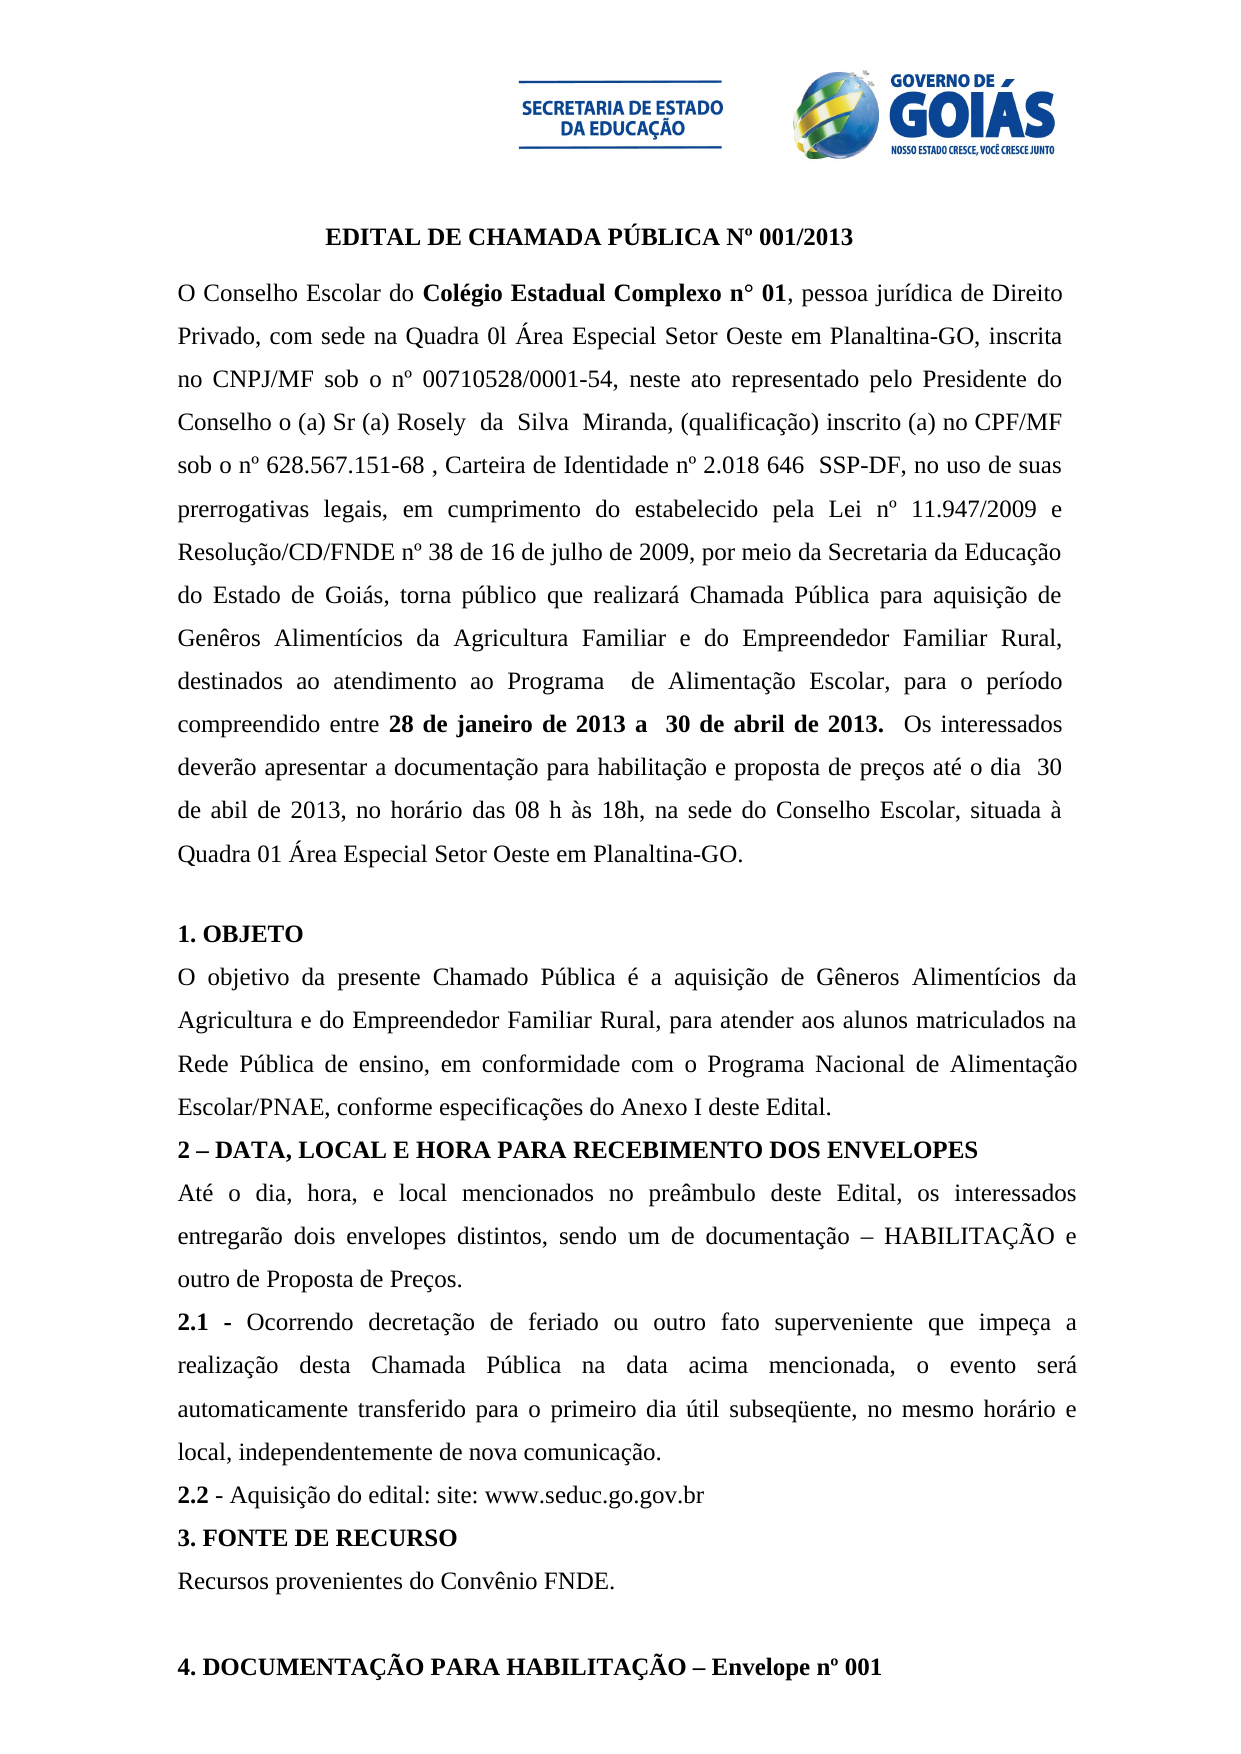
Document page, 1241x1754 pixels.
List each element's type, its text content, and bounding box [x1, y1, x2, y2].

text 2.1 - Ocorrendo decretação de feriado ou outro fato superveniente que impeça a realização desta Chamada Pública na data acima mencionada, o evento será automaticamente transferido para o primeiro dia útil subseqüente, no mesmo horário e local, independentemente de nova comunicação. [177, 1307, 1078, 1466]
text Até o dia, hora, e local mencionados no preâmbulo deste Edital, os interessados entregarão dois envelopes distintos, sendo um de documentação – HABILITAÇÃO e outro de Proposta de Preços. [177, 1178, 1078, 1293]
text Recursos provenientes do Convênio FNDE. [177, 1566, 1078, 1595]
text 2 – DATA, LOCAL E HORA PARA RECEBIMENTO DOS ENVELOPES [177, 1135, 1078, 1164]
text 2.2 - Aquisição do edital: site: www.seduc.go.gov.br [177, 1480, 1078, 1509]
text O objetivo da presente Chamado Pública é a aquisição de Gêneros Alimentícios da Agricultura e do Empreendedor Familiar Rural, para atender aos alunos matriculados na Rede Pública de ensino, em conformidade com o Programa Nacional de Alimentação Escolar/PNAE, conforme especificações do Anexo I deste Edital. [177, 962, 1078, 1121]
text 4. DOCUMENTAÇÃO PARA HABILITAÇÃO – Envelope nº 001 [177, 1652, 1063, 1681]
picture [511, 65, 1064, 165]
text 3. FONTE DE RECURSO [177, 1523, 1078, 1552]
text 1. OBJETO [177, 919, 1078, 948]
text EDITAL DE CHAMADA PÚBLICA Nº 001/2013 [177, 222, 1063, 251]
text O Conselho Escolar do Colégio Estadual Complexo n° 01, pessoa jurídica de Direito Privado, com sede na Quadra 0l Área Especial Setor Oeste em Planaltina-GO, inscrita no CNPJ/MF sob o nº 00710528/0001-54, neste ato representado pelo Presidente do Conselho o (a) Sr (a) Rosely da Silva Miranda, (qualificação) inscrito (a) no CPF/MF sob o nº 628.567.151-68 , Carteira de Identidade nº 2.018 646 SSP-DF, no uso de suas prerrogativas legais, em cumprimento do estabelecido pela Lei nº 11.947/2009 e Resolução/CD/FNDE nº 38 de 16 de julho de 2009, por meio da Secretaria da Educação do Estado de Goiás, torna público que realizará Chamada Pública para aquisição de Genêros Alimentícios da Agricultura Familiar e do Empreendedor Familiar Rural, destinados ao atendimento ao Programa de Alimentação Escolar, para o período compreendido entre 28 de janeiro de 2013 a 30 de abril de 2013. Os interessados deverão apresentar a documentação para habilitação e proposta de preços até o dia 30 de abil de 2013, no horário das 08 h às 18h, na sede do Conselho Escolar, situada à Quadra 01 Área Especial Setor Oeste em Planaltina-GO. [177, 278, 1063, 867]
